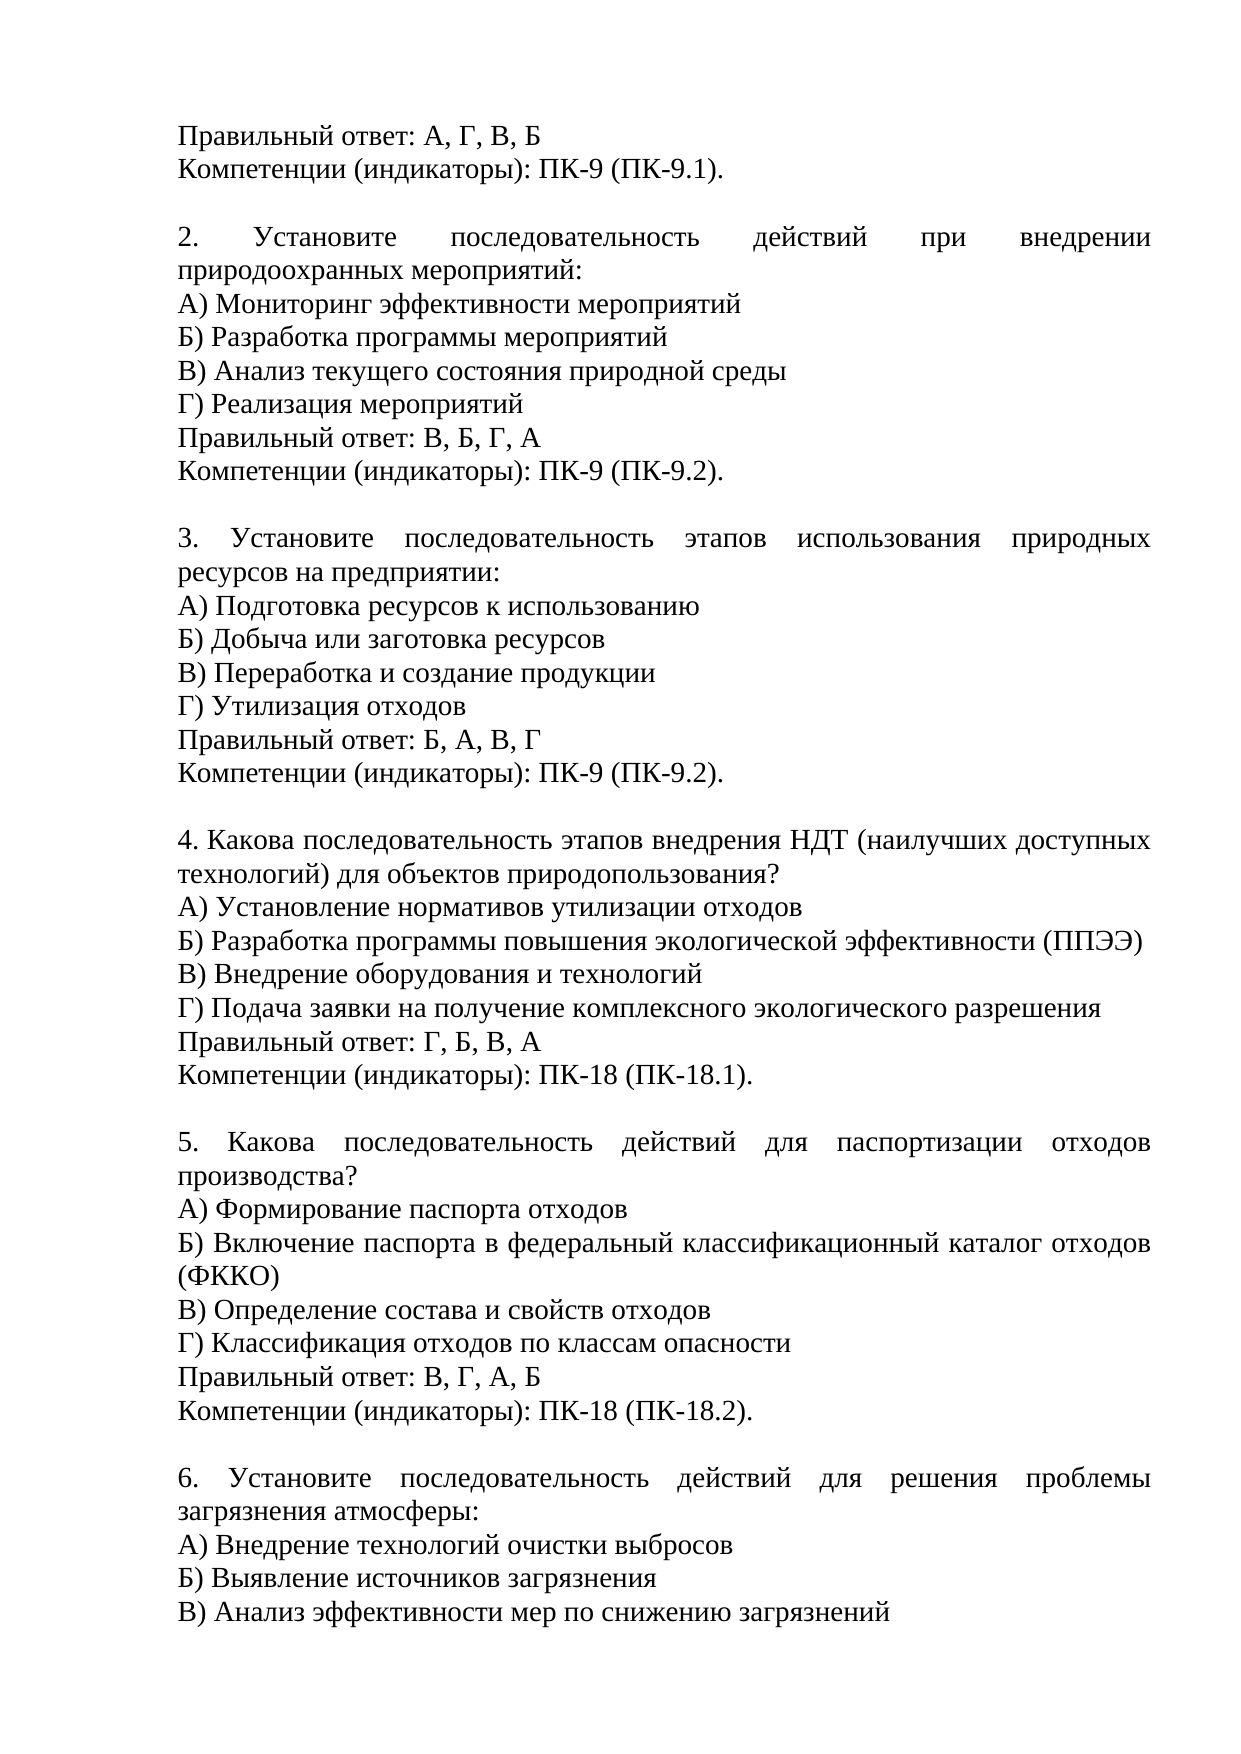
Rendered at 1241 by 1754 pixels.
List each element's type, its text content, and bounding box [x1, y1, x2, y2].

text Правильный ответ: Б, А, В, Г [177, 722, 1152, 755]
text Правильный ответ: В, Г, А, Б [177, 1359, 1152, 1393]
text А) Внедрение технологий очистки выбросов [177, 1527, 1152, 1560]
text Компетенции (индикаторы): ПК-18 (ПК-18.1). [177, 1057, 1152, 1091]
text А) Формирование паспорта отходов [177, 1191, 1152, 1225]
text Г) Подача заявки на получение комплексного экологического разрешения [177, 990, 1152, 1024]
text В) Анализ текущего состояния природной среды [177, 353, 1152, 386]
text Правильный ответ: В, Б, Г, А [177, 420, 1152, 453]
text 6. Установите последовательность действий для решения проблемы загрязнения атмосферы: [177, 1460, 1152, 1527]
text Компетенции (индикаторы): ПК-9 (ПК-9.1). [177, 152, 1152, 185]
text Правильный ответ: Г, Б, В, А [177, 1024, 1152, 1057]
text Г) Классификация отходов по классам опасности [177, 1326, 1152, 1359]
text В) Переработка и создание продукции [177, 655, 1152, 688]
text А) Подготовка ресурсов к использованию [177, 588, 1152, 621]
text В) Внедрение оборудования и технологий [177, 957, 1152, 990]
text В) Определение состава и свойств отходов [177, 1292, 1152, 1326]
text 3. Установите последовательность этапов использования природных ресурсов на предприятии: [177, 521, 1152, 588]
text 4. Какова последовательность этапов внедрения НДТ (наилучших доступных технологий) для объектов природопользования? [177, 822, 1152, 889]
text Компетенции (индикаторы): ПК-9 (ПК-9.2). [177, 453, 1152, 487]
text Б) Выявление источников загрязнения [177, 1560, 1152, 1594]
text Б) Разработка программы мероприятий [177, 319, 1152, 353]
text А) Установление нормативов утилизации отходов [177, 889, 1152, 923]
text 5. Какова последовательность действий для паспортизации отходов производства? [177, 1124, 1152, 1191]
text Г) Реализация мероприятий [177, 386, 1152, 420]
text А) Мониторинг эффективности мероприятий [177, 286, 1152, 319]
text Г) Утилизация отходов [177, 688, 1152, 722]
text 2. Установите последовательность действий при внедрении природоохранных мероприятий: [177, 219, 1152, 286]
text Компетенции (индикаторы): ПК-9 (ПК-9.2). [177, 755, 1152, 789]
text В) Анализ эффективности мер по снижению загрязнений [177, 1594, 1152, 1627]
text Правильный ответ: А, Г, В, Б [177, 118, 1152, 152]
text Б) Добыча или заготовка ресурсов [177, 621, 1152, 655]
text Б) Разработка программы повышения экологической эффективности (ППЭЭ) [177, 923, 1152, 957]
text Компетенции (индикаторы): ПК-18 (ПК-18.2). [177, 1393, 1152, 1426]
text Б) Включение паспорта в федеральный классификационный каталог отходов (ФККО) [177, 1225, 1152, 1292]
